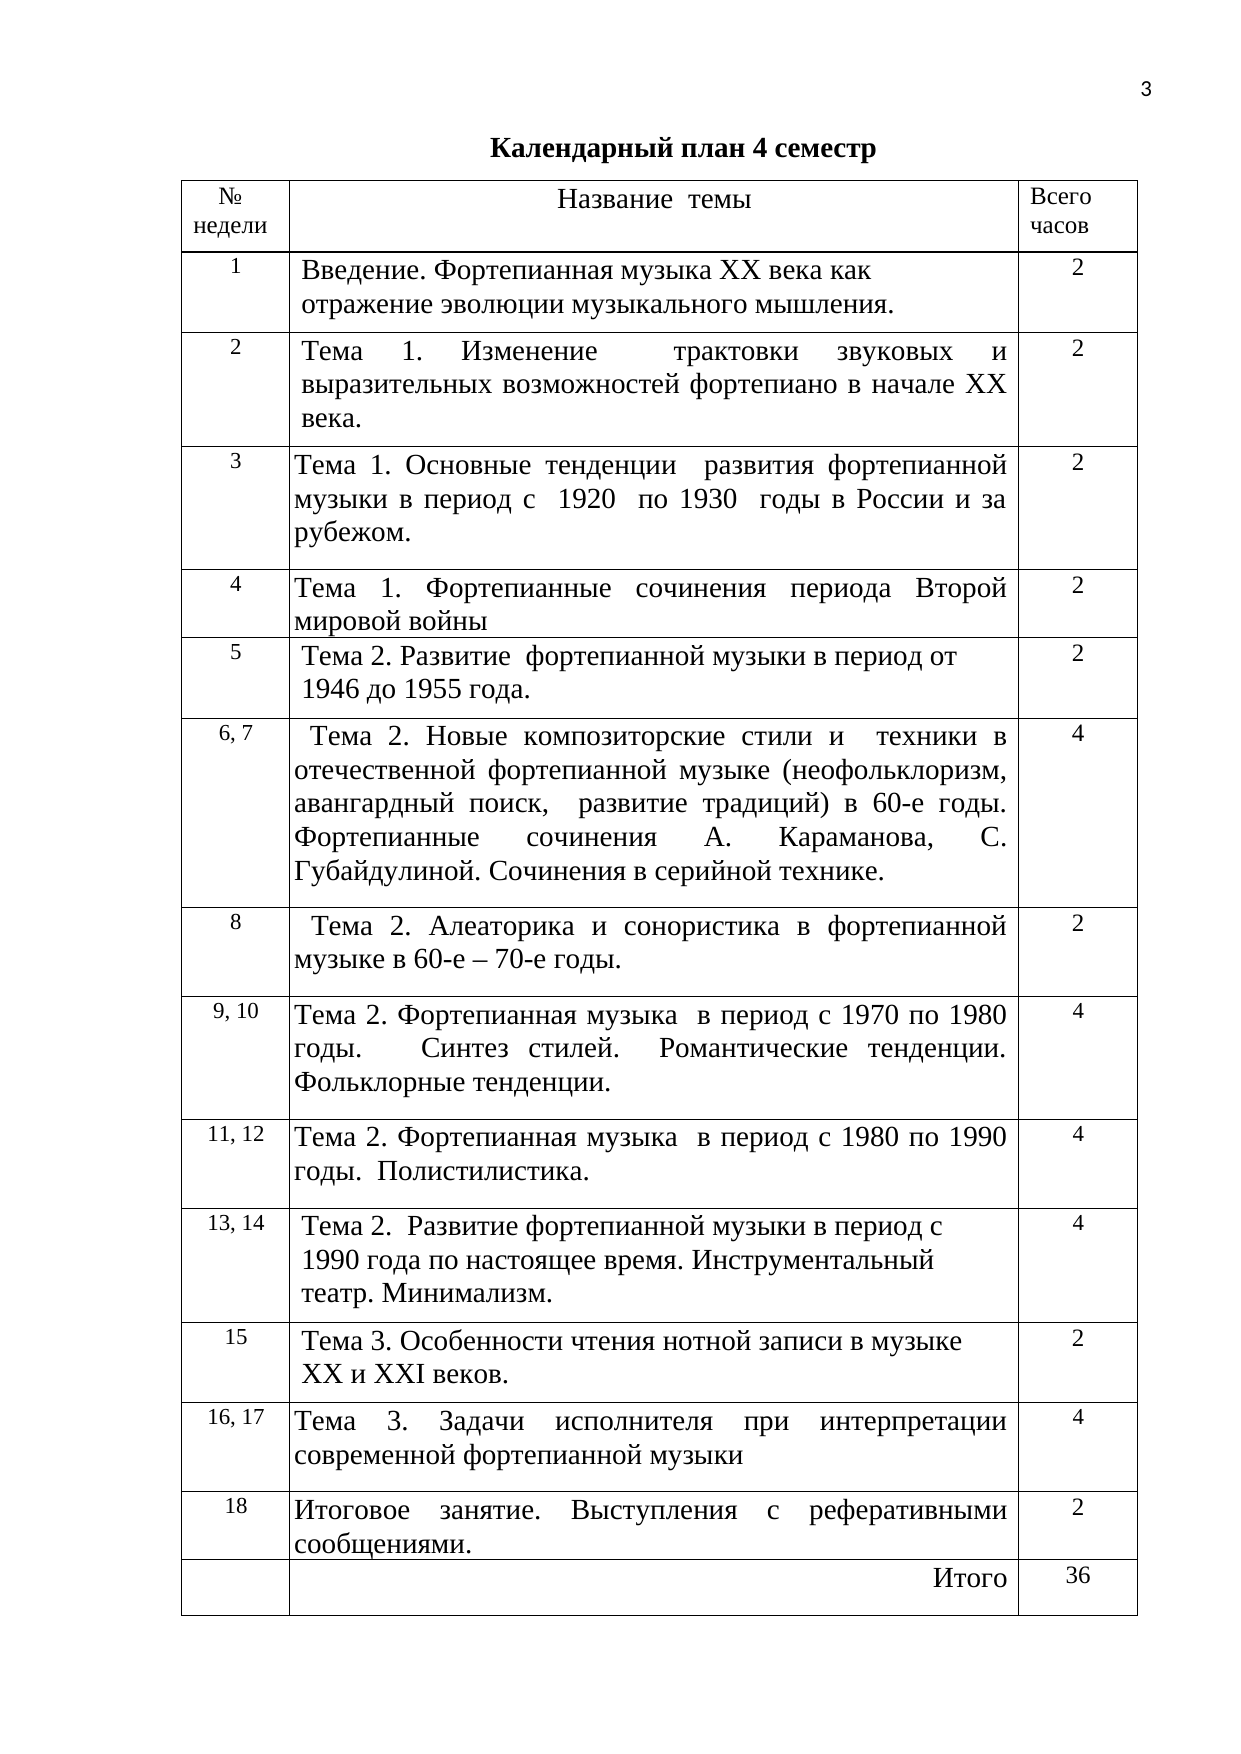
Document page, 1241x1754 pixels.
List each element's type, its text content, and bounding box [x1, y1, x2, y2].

text Календарный план 4 семестр [215, 130, 1152, 163]
table_cell Введение. Фортепианная музыка ХХ века как отражение эволюции музыкального мышления. [290, 253, 1018, 332]
table_cell Итого [290, 1560, 1018, 1615]
table_cell 5 [182, 638, 289, 717]
table_cell 2 [1019, 333, 1137, 446]
table_cell Тема 1. Изменение трактовки звуковых и выразительных возможностей фортепиано в начале ХХ века. [290, 333, 1018, 446]
table_cell 15 [182, 1323, 289, 1402]
table_header Название темы [290, 181, 1018, 251]
table_cell 4 [182, 570, 289, 637]
table_cell 2 [182, 333, 289, 446]
table_cell Тема 2. Фортепианная музыка в период с 1980 по 1990 годы. Полистилистика. [290, 1120, 1018, 1207]
table_cell 4 [1019, 1120, 1137, 1207]
table_cell 2 [1019, 1323, 1137, 1402]
table_cell 13, 14 [182, 1209, 289, 1322]
table_cell Тема 1. Основные тенденции развития фортепианной музыки в период с 1920 по 1930 годы в России и за рубежом. [290, 447, 1018, 569]
table_cell [182, 1560, 289, 1615]
table_cell 36 [1019, 1560, 1137, 1615]
table_cell 9, 10 [182, 997, 289, 1118]
table_header Всего часов [1019, 181, 1137, 251]
table_cell Тема 3. Задачи исполнителя при интерпретации современной фортепианной музыки [290, 1403, 1018, 1491]
table_cell Тема 3. Особенности чтения нотной записи в музыке ХХ и XXI веков. [290, 1323, 1018, 1402]
table_cell 18 [182, 1492, 289, 1559]
table_header № недели [182, 181, 289, 251]
table_cell Тема 2. Развитие фортепианной музыки в период от 1946 до 1955 года. [290, 638, 1018, 717]
table_cell 4 [1019, 719, 1137, 907]
table_cell 2 [1019, 638, 1137, 717]
table_cell 2 [1019, 908, 1137, 996]
table_cell 4 [1019, 997, 1137, 1118]
table_cell Тема 2. Развитие фортепианной музыки в период с 1990 года по настоящее время. Инструментальный театр. Минимализм. [290, 1209, 1018, 1322]
table_cell 6, 7 [182, 719, 289, 907]
table_cell 4 [1019, 1209, 1137, 1322]
table_cell 16, 17 [182, 1403, 289, 1491]
table_cell 2 [1019, 1492, 1137, 1559]
table_cell Тема 2. Фортепианная музыка в период с 1970 по 1980 годы. Синтез стилей. Романтические тенденции. Фольклорные тенденции. [290, 997, 1018, 1118]
table_cell 2 [1019, 253, 1137, 332]
table_cell Тема 2. Алеаторика и сонористика в фортепианной музыке в 60-е – 70-е годы. [290, 908, 1018, 996]
table_cell 2 [1019, 447, 1137, 569]
table_cell 11, 12 [182, 1120, 289, 1207]
table_cell 3 [182, 447, 289, 569]
table_cell 8 [182, 908, 289, 996]
table_cell 2 [1019, 570, 1137, 637]
table_cell Тема 2. Новые композиторские стили и техники в отечественной фортепианной музыке (неофольклоризм, авангардный поиск, развитие традиций) в 60-е годы. Фортепианные сочинения А. Караманова, С. Губайдулиной. Сочинения в серийной технике. [290, 719, 1018, 907]
table_cell Итоговое занятие. Выступления с реферативными сообщениями. [290, 1492, 1018, 1559]
table_cell Тема 1. Фортепианные сочинения периода Второй мировой войны [290, 570, 1018, 637]
table_cell 4 [1019, 1403, 1137, 1491]
table_cell 1 [182, 253, 289, 332]
